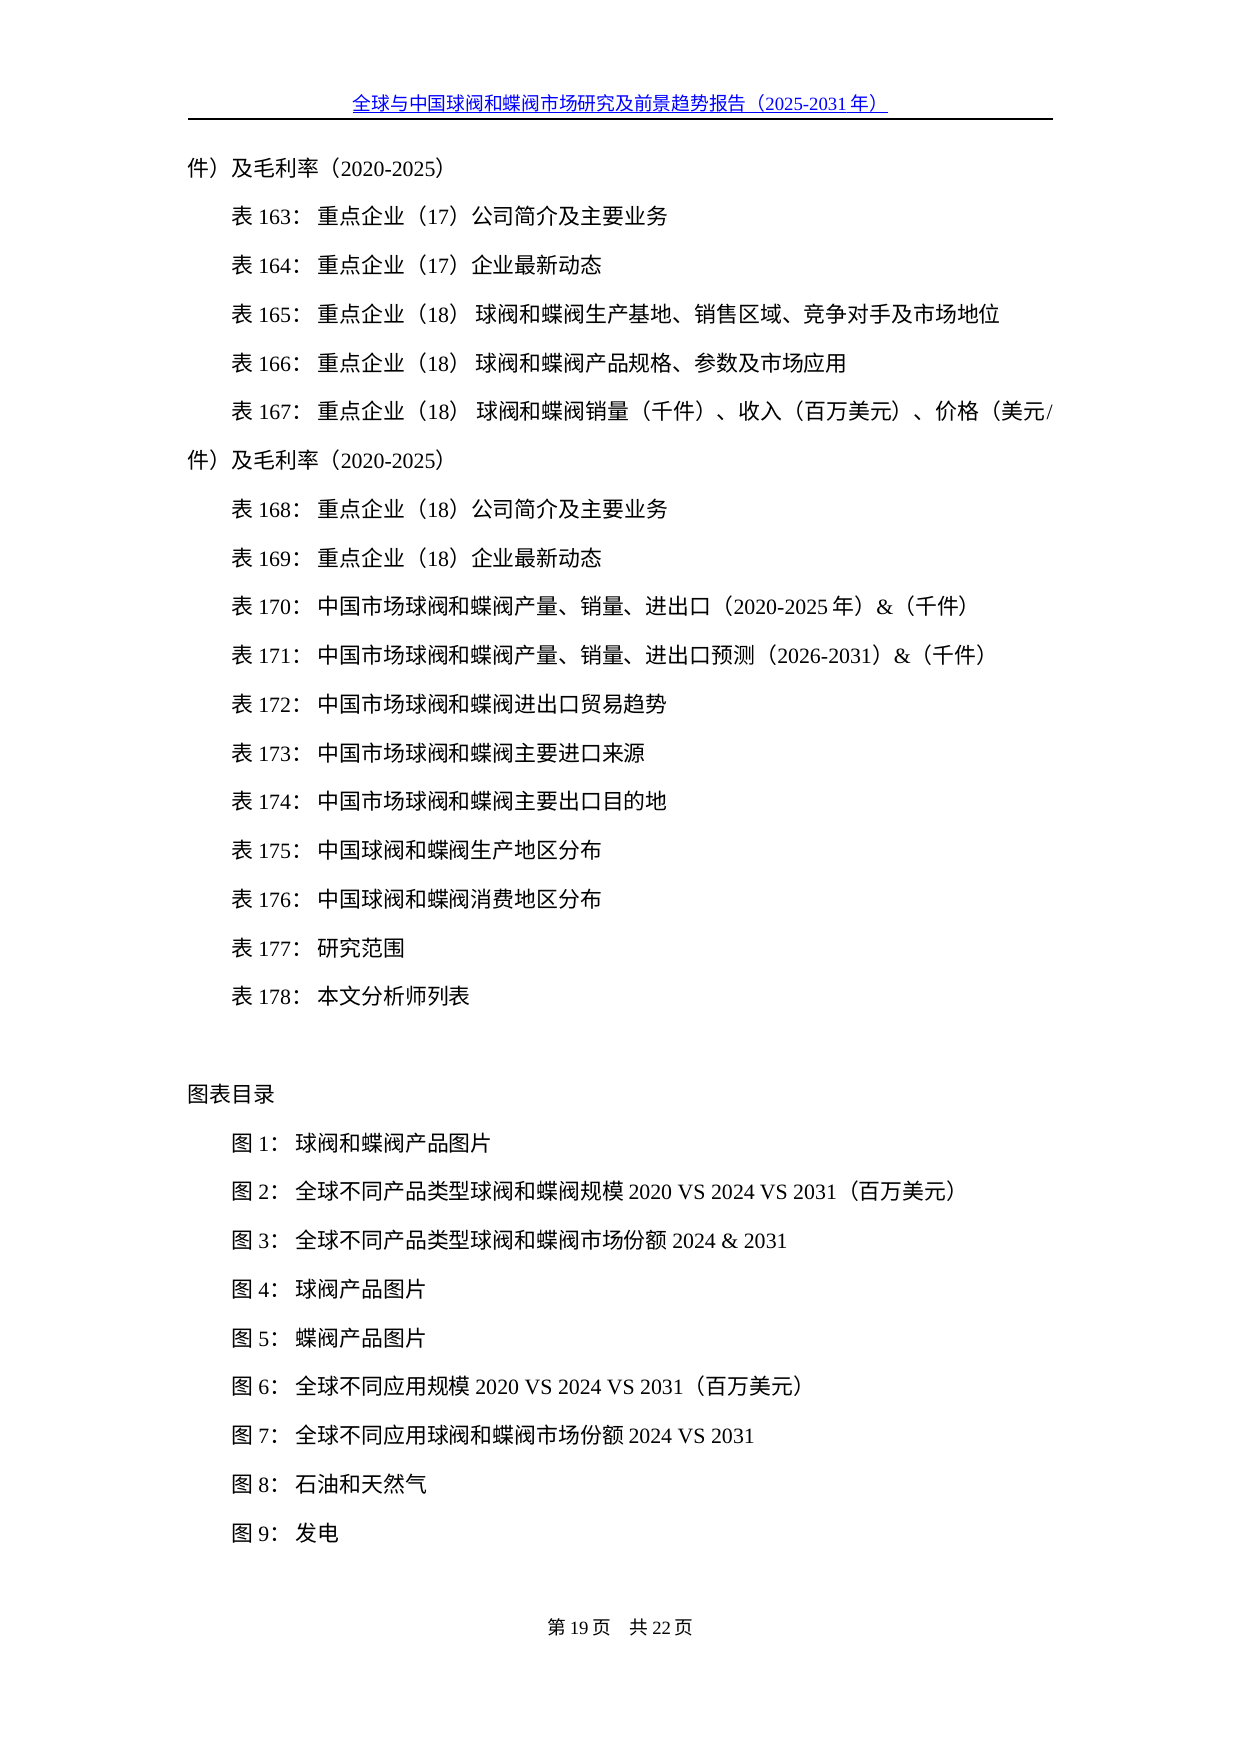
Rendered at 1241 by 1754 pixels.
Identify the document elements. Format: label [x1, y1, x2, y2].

text [187, 150, 1053, 1548]
